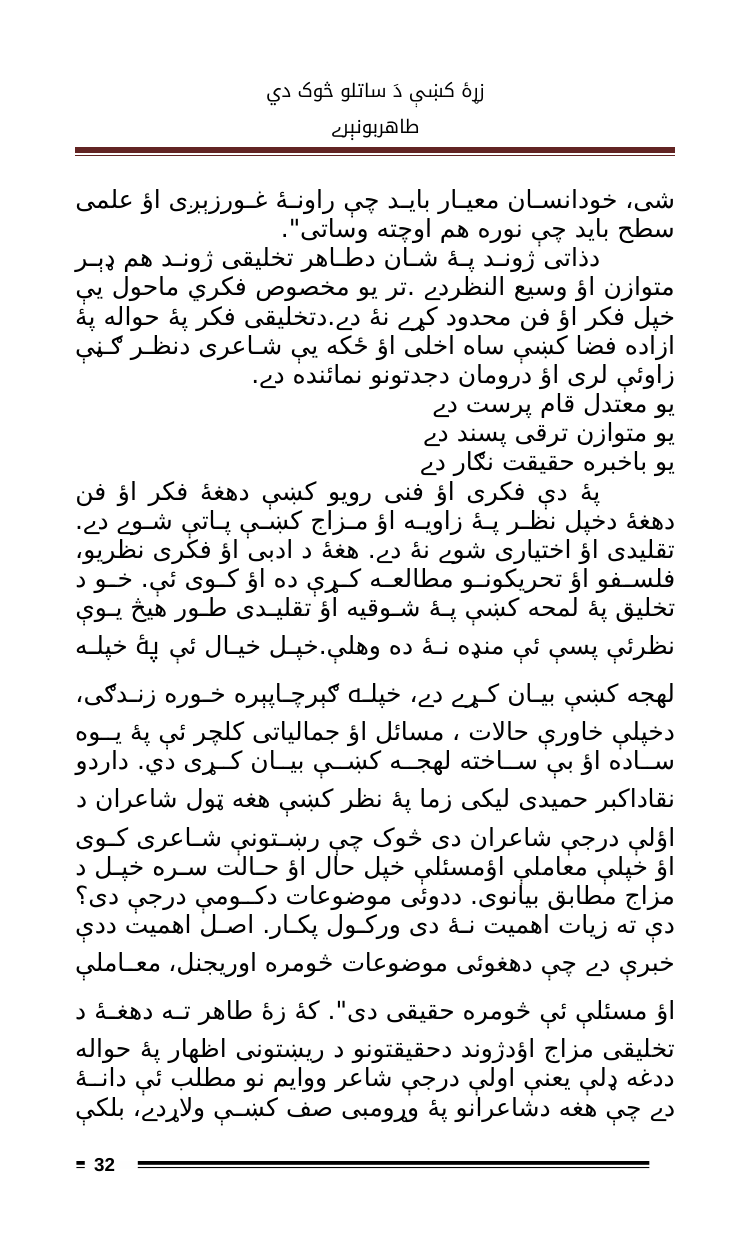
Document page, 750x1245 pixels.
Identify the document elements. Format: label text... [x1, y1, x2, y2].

text دذاتى ژوند پۀ شان دطاهر تخليقى ژوند هم ډېر متوازن اؤ وسيع النظردے .تر يو مخصوص فکري ماحول يې خپل فکر اؤ فن محدود کړے نۀ دے.دتخليقى فکر پۀ حواله پۀ ازاده فضا کښې ساه اخلى اؤ ځکه يې شاعرى دنظر ګڼې زاوئې لرى اؤ درومان دجدتونو نمائنده دے. [75, 243, 675, 389]
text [75, 185, 675, 243]
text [75, 477, 675, 1122]
text يو معتدل قام پرست دے [75, 389, 675, 418]
picture [101, 1161, 111, 1169]
text يو باخبره حقيقت نګار دے [75, 447, 675, 477]
text يو متوازن ترقى پسند دے [75, 418, 675, 447]
picture [76, 1161, 101, 1169]
picture [108, 1161, 650, 1169]
